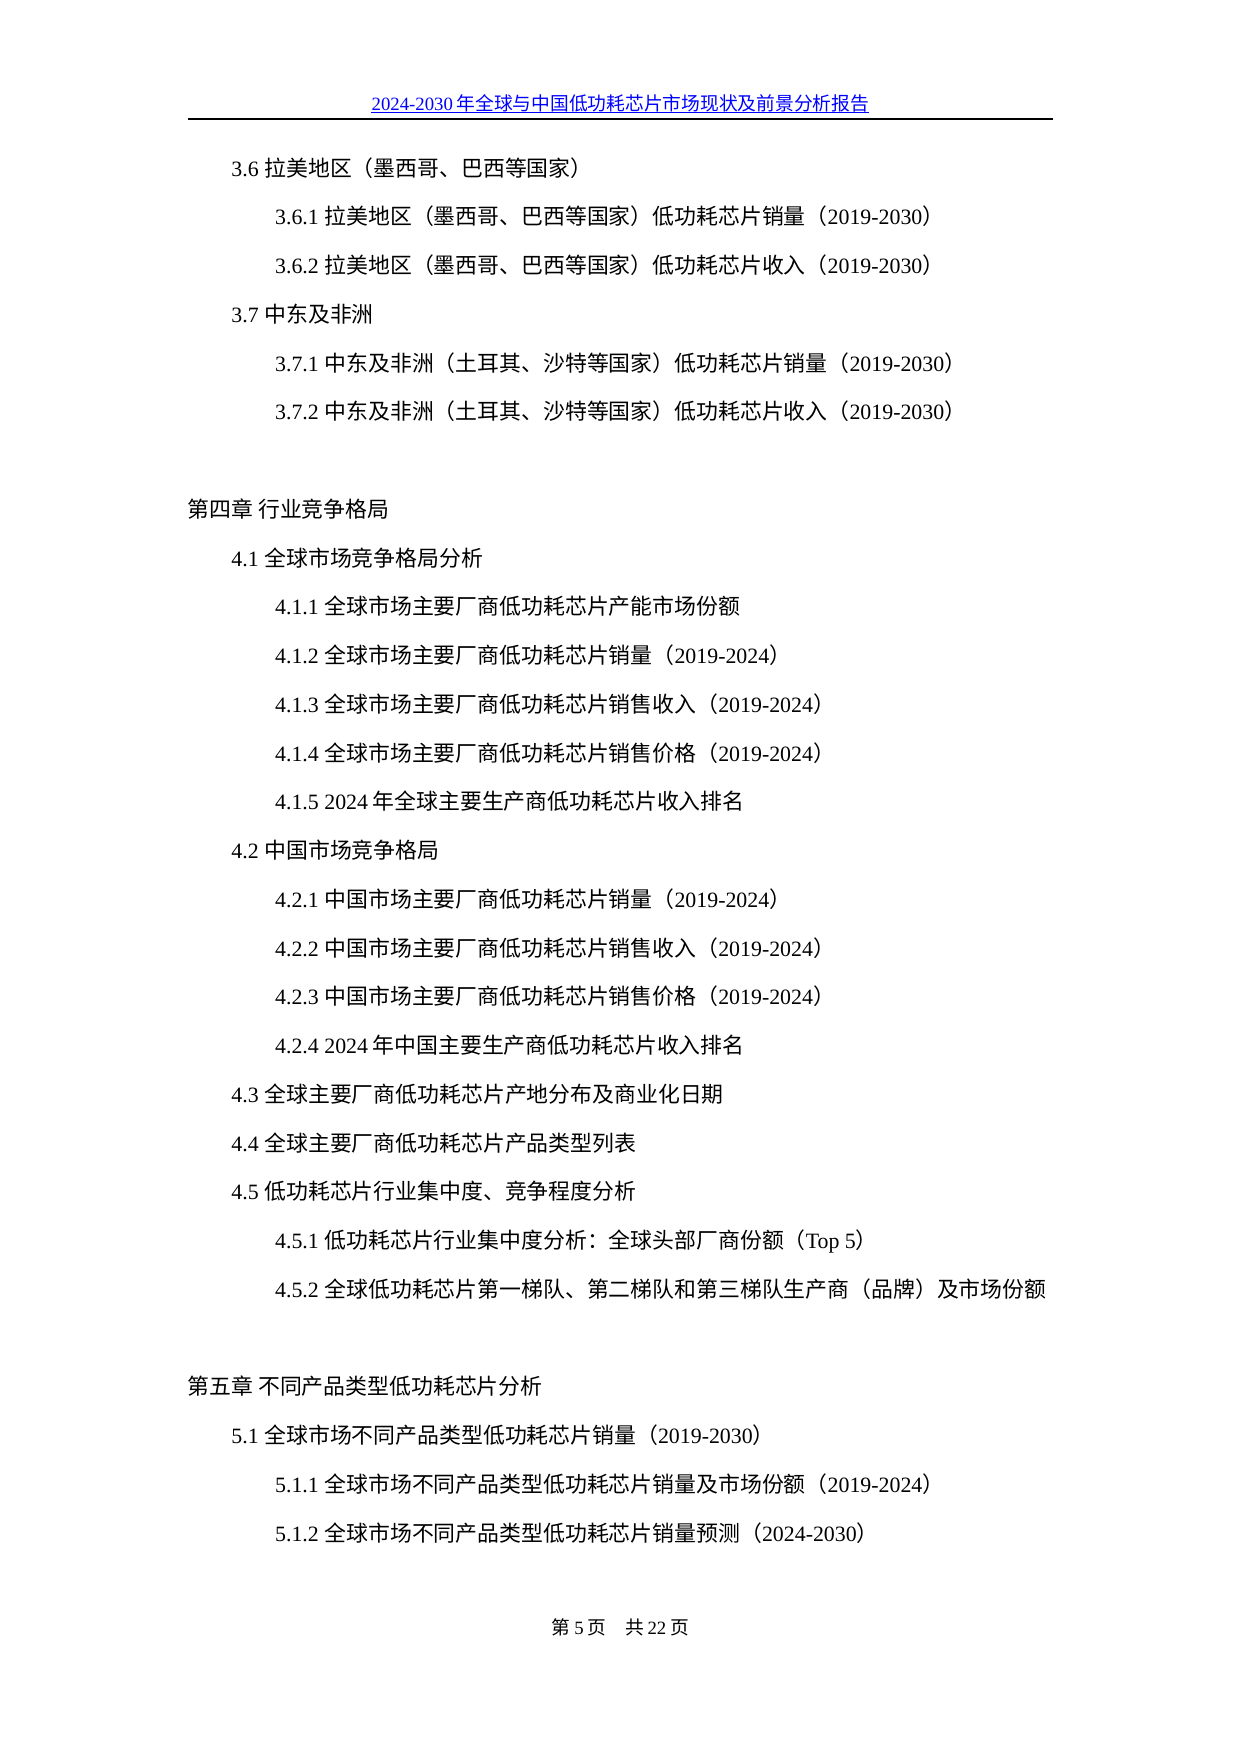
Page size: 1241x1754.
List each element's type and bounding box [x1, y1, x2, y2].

text [187, 150, 1053, 1548]
